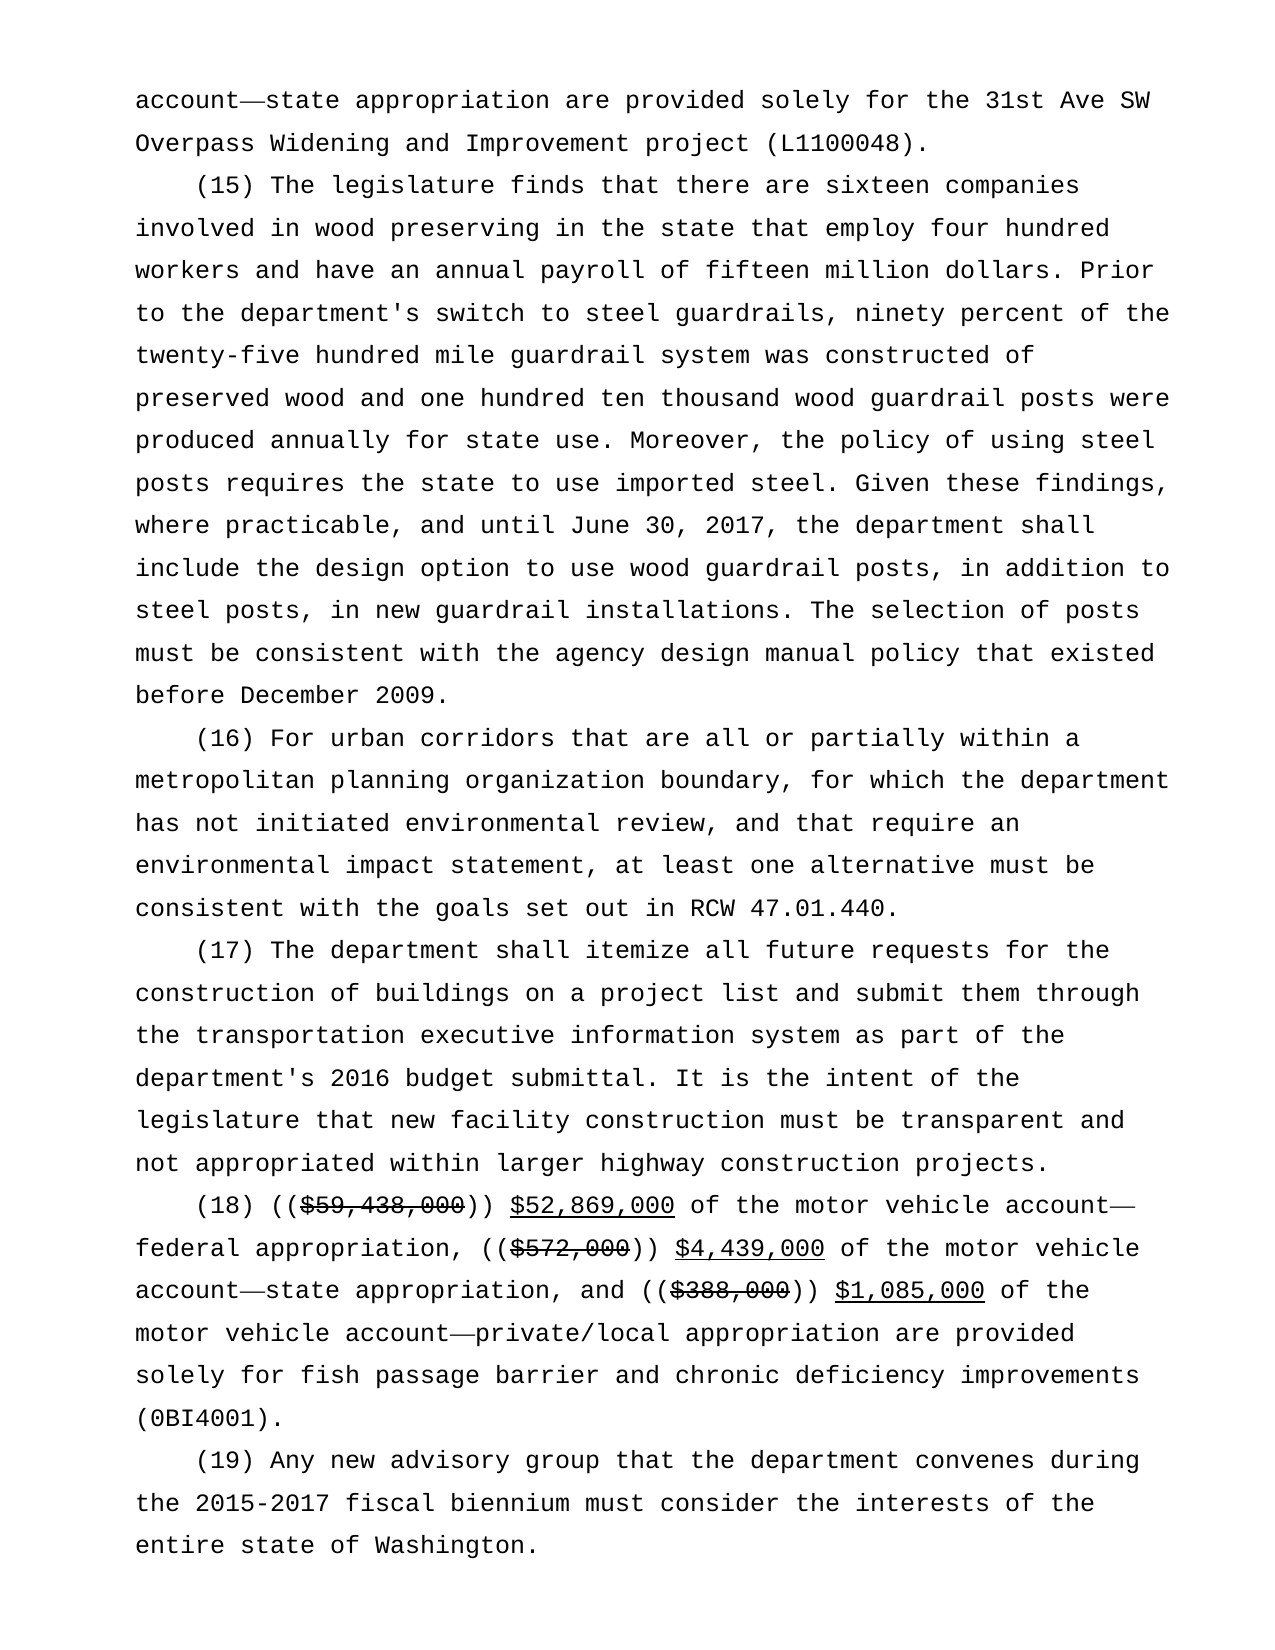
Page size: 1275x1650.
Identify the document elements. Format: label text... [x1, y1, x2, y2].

text (17) The department shall itemize all future requests for the construction of buildings on a project list and submit them through the transportation executive information system as part of the department's 2016 budget submittal. It is the intent of the legislature that new facility construction must be transparent and not appropriated within larger highway construction projects. [135, 925, 1170, 1180]
text (16) For urban corridors that are all or partially within a metropolitan planning organization boundary, for which the department has not initiated environmental review, and that require an environmental impact statement, at least one alternative must be consistent with the goals set out in RCW 47.01.440. [135, 712, 1170, 925]
text (18) (($59,438,000)) $52,869,000 of the motor vehicle account—federal appropriation, (($572,000)) $4,439,000 of the motor vehicle account—state appropriation, and (($388,000)) $1,085,000 of the motor vehicle account—private/local appropriation are provided solely for fish passage barrier and chronic deficiency improvements (0BI4001). [135, 1180, 1170, 1435]
text (19) Any new advisory group that the department convenes during the 2015-2017 fiscal biennium must consider the interests of the entire state of Washington. [135, 1435, 1170, 1562]
text (15) The legislature finds that there are sixteen companies involved in wood preserving in the state that employ four hundred workers and have an annual payroll of fifteen million dollars. Prior to the department's switch to steel guardrails, ninety percent of the twenty-five hundred mile guardrail system was constructed of preserved wood and one hundred ten thousand wood guardrail posts were produced annually for state use. Moreover, the policy of using steel posts requires the state to use imported steel. Given these findings, where practicable, and until June 30, 2017, the department shall include the design option to use wood guardrail posts, in addition to steel posts, in new guardrail installations. The selection of posts must be consistent with the agency design manual policy that existed before December 2009. [135, 160, 1170, 712]
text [135, 75, 1170, 160]
